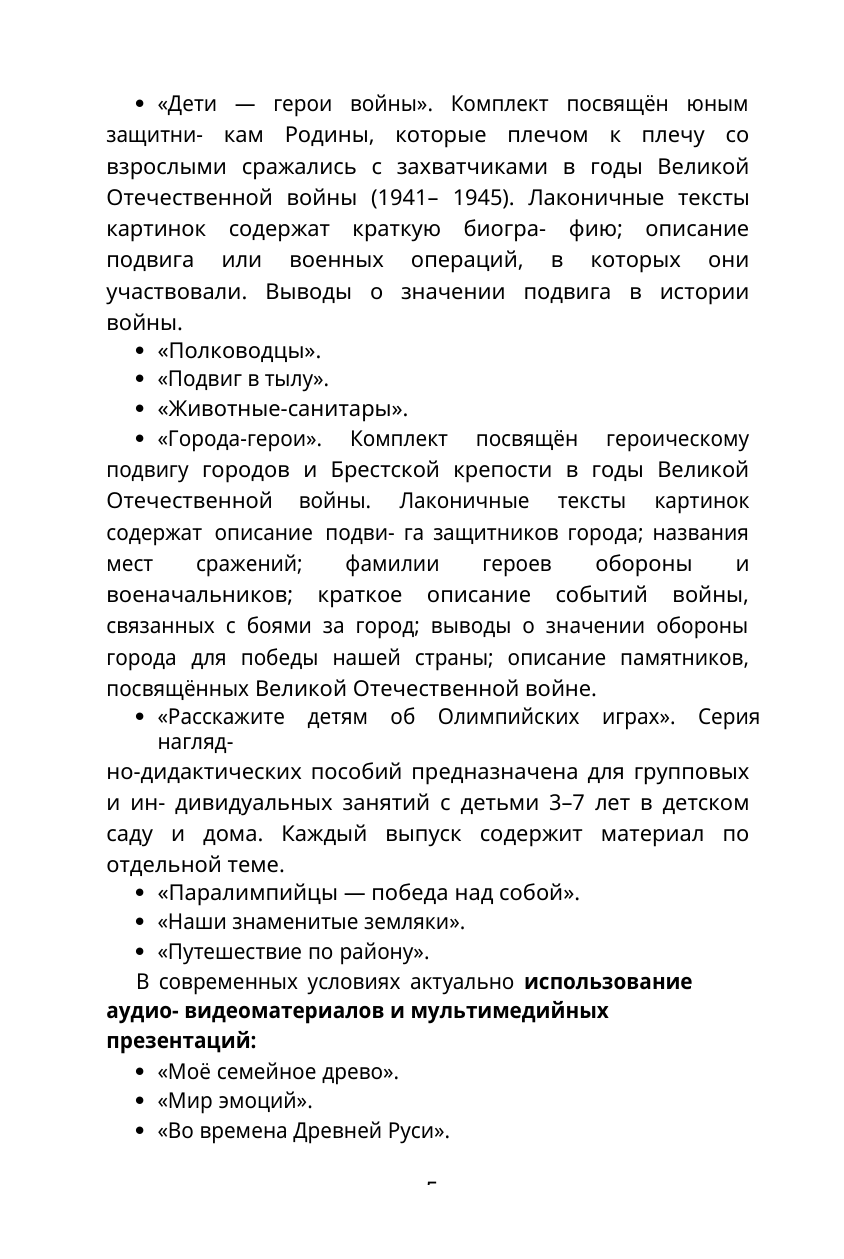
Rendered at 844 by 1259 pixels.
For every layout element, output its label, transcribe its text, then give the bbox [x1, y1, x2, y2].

list «Наши знаменитые земляки». [136, 906, 760, 936]
list «Паралимпийцы — победа над собой». [136, 881, 760, 906]
list «Путешествие по району». [136, 936, 760, 966]
list «Мир эмоций». [136, 1085, 760, 1115]
list «Дети — герои войны». Комплект посвящён юным защитни- кам Родины, которые плечом к плечу со взрослыми сражались с захватчиками в годы Великой Отечественной войны (1941– 1945). Лаконичные тексты картинок содержат краткую биогра- фию; описание подвига или военных операций, в которых они участвовали. Выводы о значении подвига в истории войны. [106, 88, 749, 337]
text но-дидактических пособий предназначена для групповых и ин- дивидуальных занятий с детьми 3–7 лет в детском саду и дома. Каждый выпуск содержит материал по отдельной теме. [106, 756, 749, 879]
list «Во времена Древней Руси». [136, 1115, 760, 1145]
text В современных условиях актуально использование аудио- видеоматериалов и мультимедийных презентаций: [106, 966, 750, 1055]
list «Города-герои». Комплект посвящён героическому подвигу городов и Брестской крепости в годы Великой Отечественной войны. Лаконичные тексты картинок содержат описание подви- га защитников города; названия мест сражений; фамилии героев обороны и военачальников; краткое описание событий войны, связанных с боями за город; выводы о значении обороны города для победы нашей страны; описание памятников, посвящённых Великой Отечественной войне. [106, 423, 749, 703]
list «Полководцы». [136, 338, 760, 363]
list «Подвиг в тылу». [136, 363, 760, 393]
list «Животные-санитары». [136, 393, 760, 423]
list «Расскажите детям об Олимпийских играх». Серия нагляд- [136, 704, 760, 754]
list «Моё семейное древо». [136, 1056, 760, 1085]
